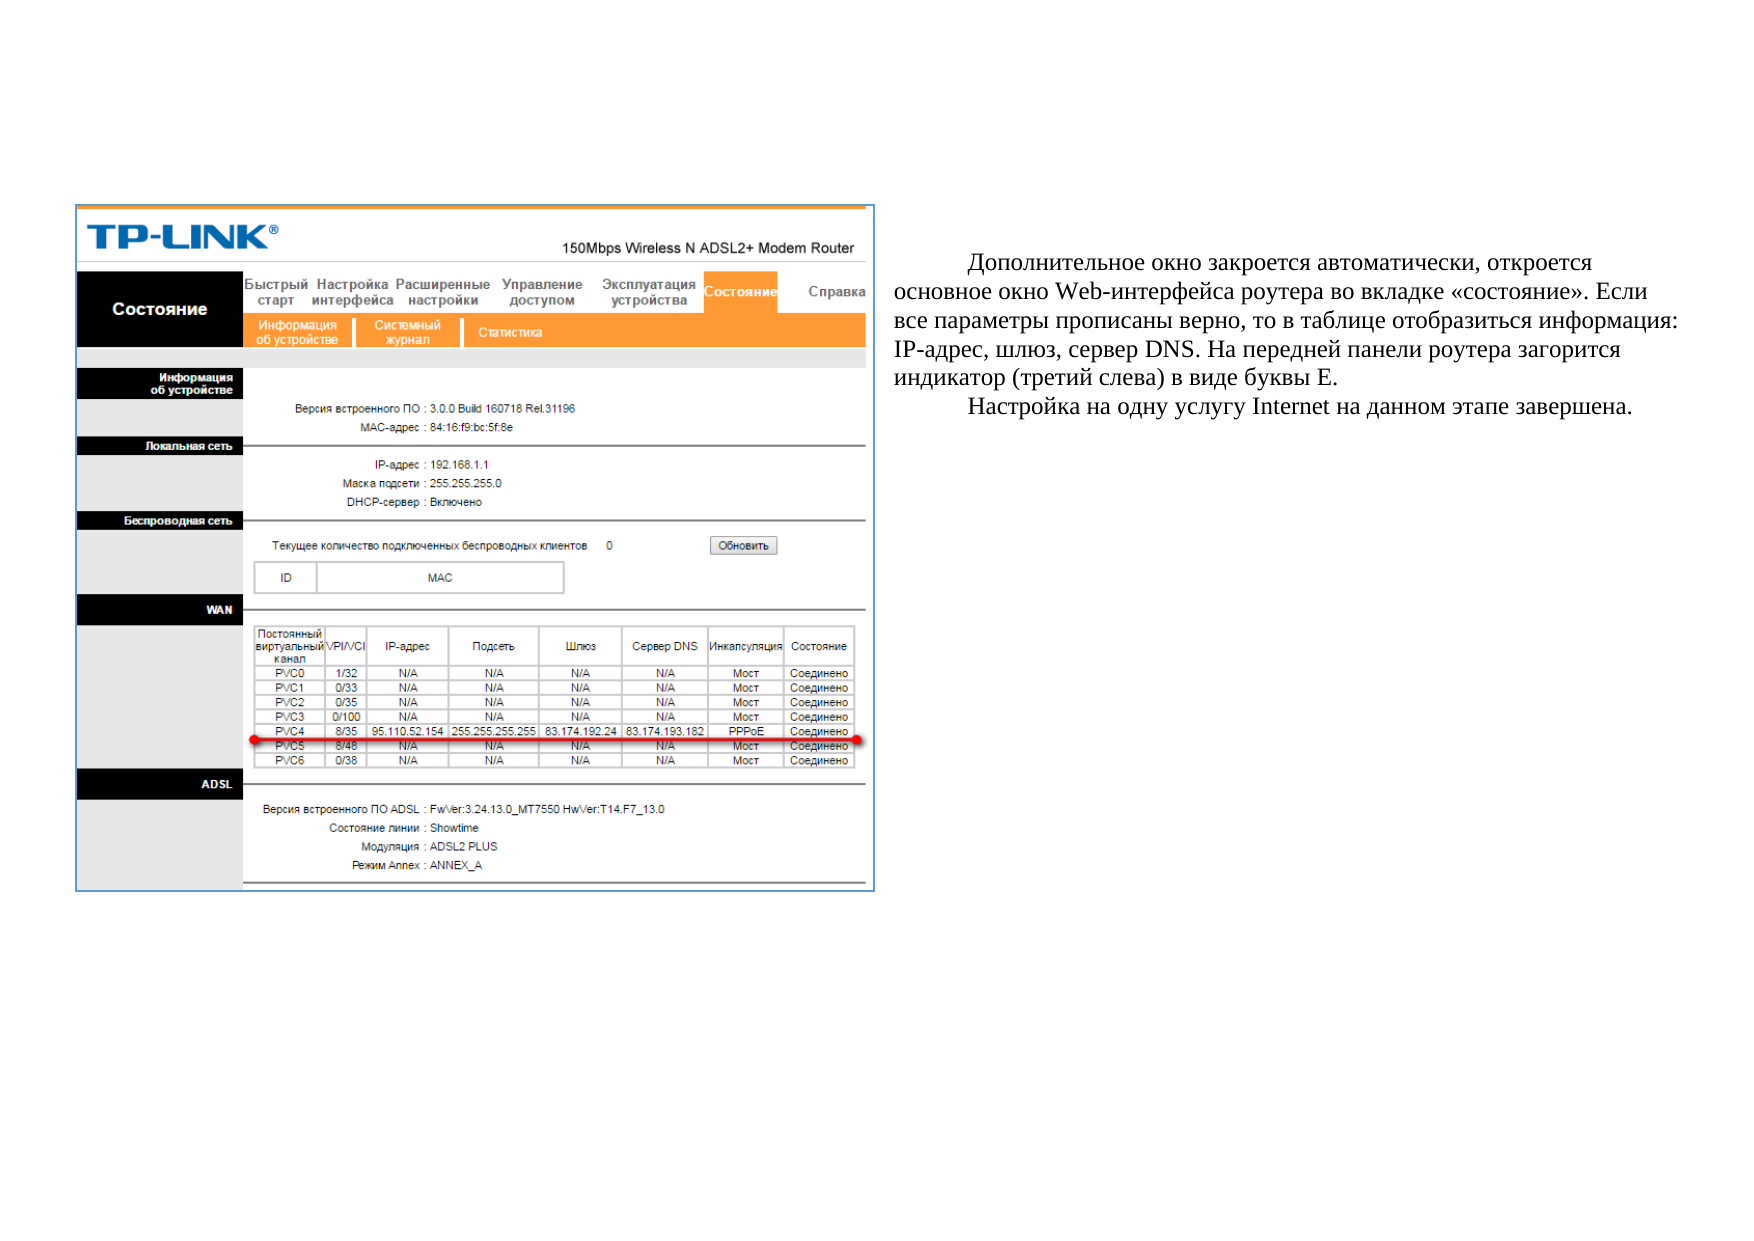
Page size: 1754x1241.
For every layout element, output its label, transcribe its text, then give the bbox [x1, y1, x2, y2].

text Настройка на одну услугу Internet на данном этапе завершена. [875, 391, 1679, 420]
picture [77, 206, 873, 890]
text Дополнительное окно закроется автоматически, откроется основное окно Web-интерфейса роутера во вкладке «состояние». Если все параметры прописаны верно, то в таблице отобразиться информация: IP-адрес, шлюз, сервер DNS. На передней панели роутера загорится индикатор (третий слева) в виде буквы E. [875, 247, 1679, 391]
